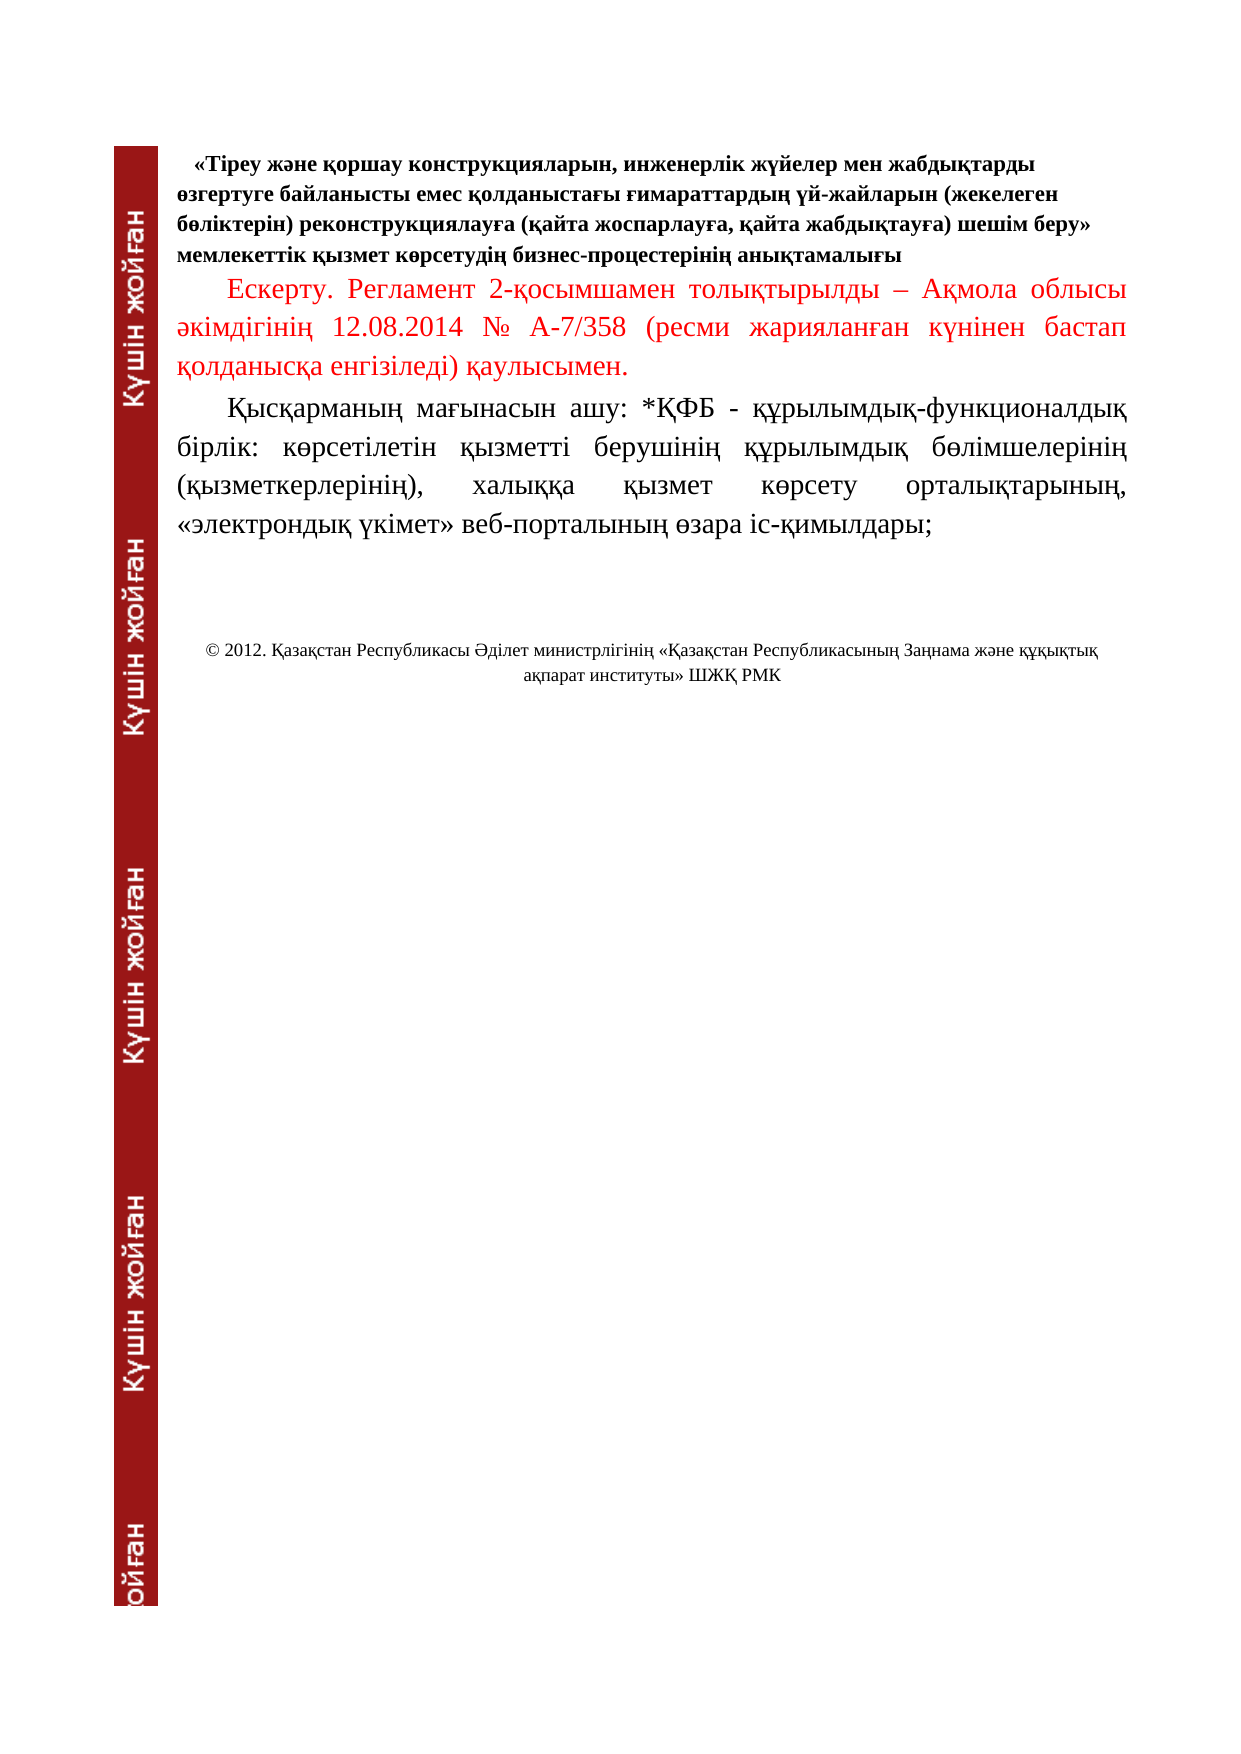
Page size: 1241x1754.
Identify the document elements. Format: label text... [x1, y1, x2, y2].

picture [114, 267, 158, 271]
picture [114, 146, 158, 150]
picture [114, 686, 158, 1606]
text Қысқарманың мағынасын ашу: *ҚФБ - құрылымдық-функционалдық бірлік: көрсетілетін қызметті берушінің құрылымдық бөлімшелерінің (қызметкерлерінің), халыққа қызмет көрсету орталықтарының, «электрондық үкімет» веб-порталының өзара іс-қимылдары; [112, 390, 1128, 539]
text Ескерту. Регламент 2-қосымшамен толықтырылды – Ақмола облысы әкімдігінің 12.08.2014 № А-7/358 (ресми жарияланған күнінен бастап қолданысқа енгізіледі) қаулысымен. [112, 271, 1128, 381]
picture [114, 381, 158, 390]
text © 2012. Қазақстан Республикасы Әділет министрлігінің «Қазақстан Республикасының Заңнама және құқықтық ақпарат институты» ШЖҚ РМК [112, 639, 1128, 686]
picture [114, 539, 158, 639]
text «Тіреу және қоршау конструкцияларын, инженерлік жүйелер мен жабдықтарды өзгертуге байланысты емес қолданыстағы ғимараттардың үй-жайларын (жекелеген бөліктерін) реконструкциялауға (қайта жоспарлауға, қайта жабдықтауға) шешім беру» мемлекеттік қызмет көрсетудің бизнес-процестерінің анықтамалығы [112, 150, 1128, 267]
